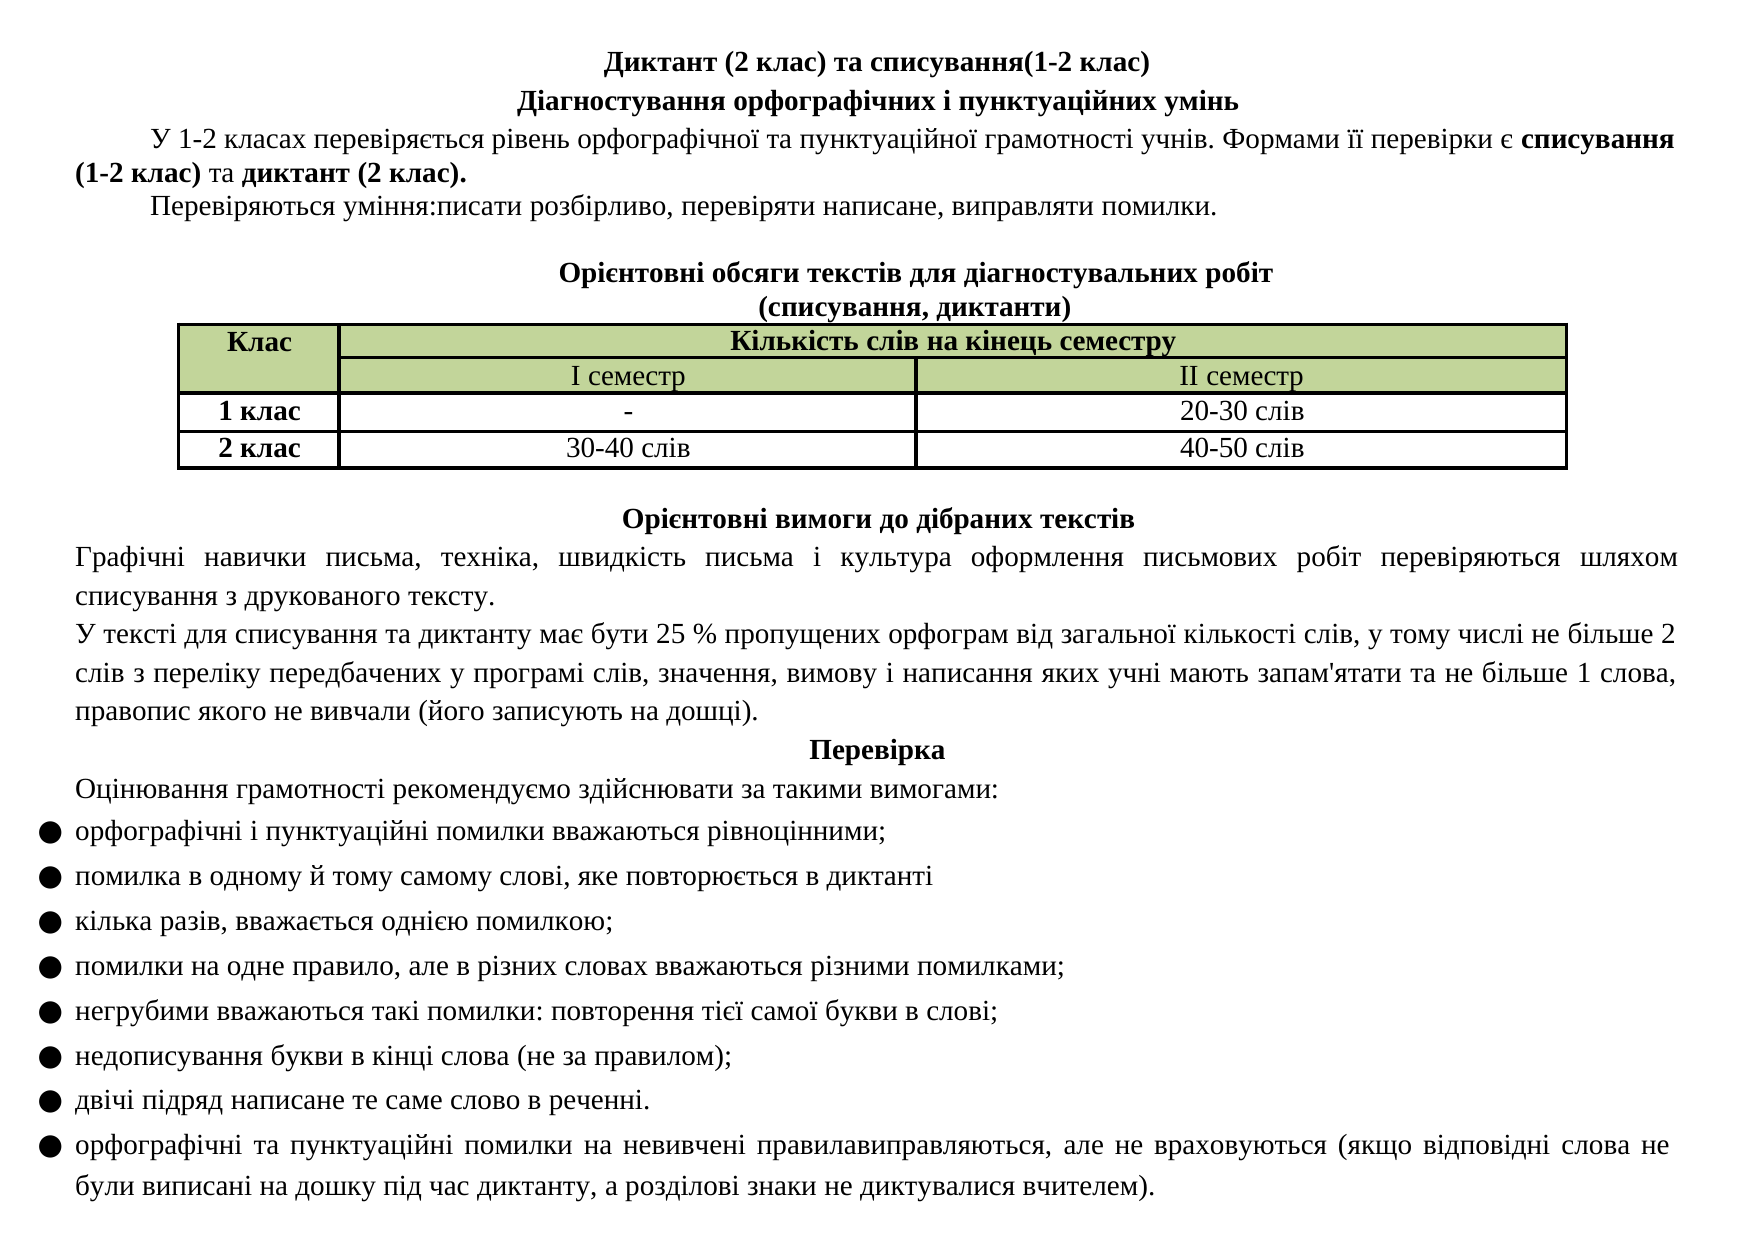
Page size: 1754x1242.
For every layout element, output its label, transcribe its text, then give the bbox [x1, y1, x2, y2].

table_header Клас [180, 326, 337, 391]
list кілька разів, вважається однією помилкою; [37, 899, 1689, 939]
list двічі підряд написане те саме слово в реченні. [37, 1078, 1689, 1118]
list помилки на одне правило, але в різних словах вважаються різними помилками; [37, 944, 1689, 984]
table_cell 20-30 слів [918, 395, 1565, 430]
table_cell 40-50 слів [918, 433, 1565, 466]
list помилка в одному й тому самому слові, яке повторюється в диктанті [37, 854, 1689, 894]
text У тексті для списування та диктанту має бути 25 % пропущених орфограм від загальної кількості слів, у тому числі не більше 2 слів з переліку передбачених у програмі слів, значення, вимову і написання яких учні мають запам'ятати та не більше 1 слова, правопис якого не вивчали (його записують на дошці). [75, 616, 1678, 727]
subtitle Орієнтовні обсяги текстів для діагностувальних робіт (списування, диктанти) [558, 256, 1357, 323]
table_cell 30-40 слів [341, 433, 914, 466]
table_cell І семестр [341, 359, 914, 391]
table_cell - [341, 395, 914, 430]
subtitle Перевірка [809, 732, 1689, 766]
table_cell 1 клас [180, 395, 337, 430]
table_header Кількість слів на кінець семестру [341, 326, 1565, 356]
subtitle Диктант (2 клас) та списування(1-2 клас) Діагностування орфографічних і пунктуаційних умінь [517, 44, 1357, 116]
table_cell 2 клас [180, 433, 337, 466]
text Орієнтовні вимоги до дібраних текстів [622, 501, 1689, 534]
text Графічні навички письма, техніка, швидкість письма і культура оформлення письмових робіт перевіряються шляхом списування з друкованого тексту. [75, 539, 1678, 611]
text Оцінювання грамотності рекомендуємо здійснювати за такими вимогами: [75, 771, 1689, 804]
list негрубими вважаються такі помилки: повторення тієї самої букви в слові; [37, 989, 1689, 1028]
text Перевіряються уміння:писати розбірливо, перевіряти написане, виправляти помилки. [150, 188, 1689, 222]
list орфографічні і пунктуаційні помилки вважаються рівноцінними; [37, 809, 1689, 849]
text У 1-2 класах перевіряється рівень орфографічної та пунктуаційної грамотності учнів. Формами її перевірки є списування (1-2 клас) та диктант (2 клас). [75, 121, 1679, 188]
list недописування букви в кінці слова (не за правилом); [37, 1034, 1689, 1073]
list орфографічні та пунктуаційні помилки на невивчені правилавиправляються, але не враховуються (якщо відповідні слова не були виписані на дошку під час диктанту, а розділові знаки не диктувалися вчителем). [37, 1123, 1678, 1202]
table_cell ІІ семестр [918, 359, 1565, 391]
